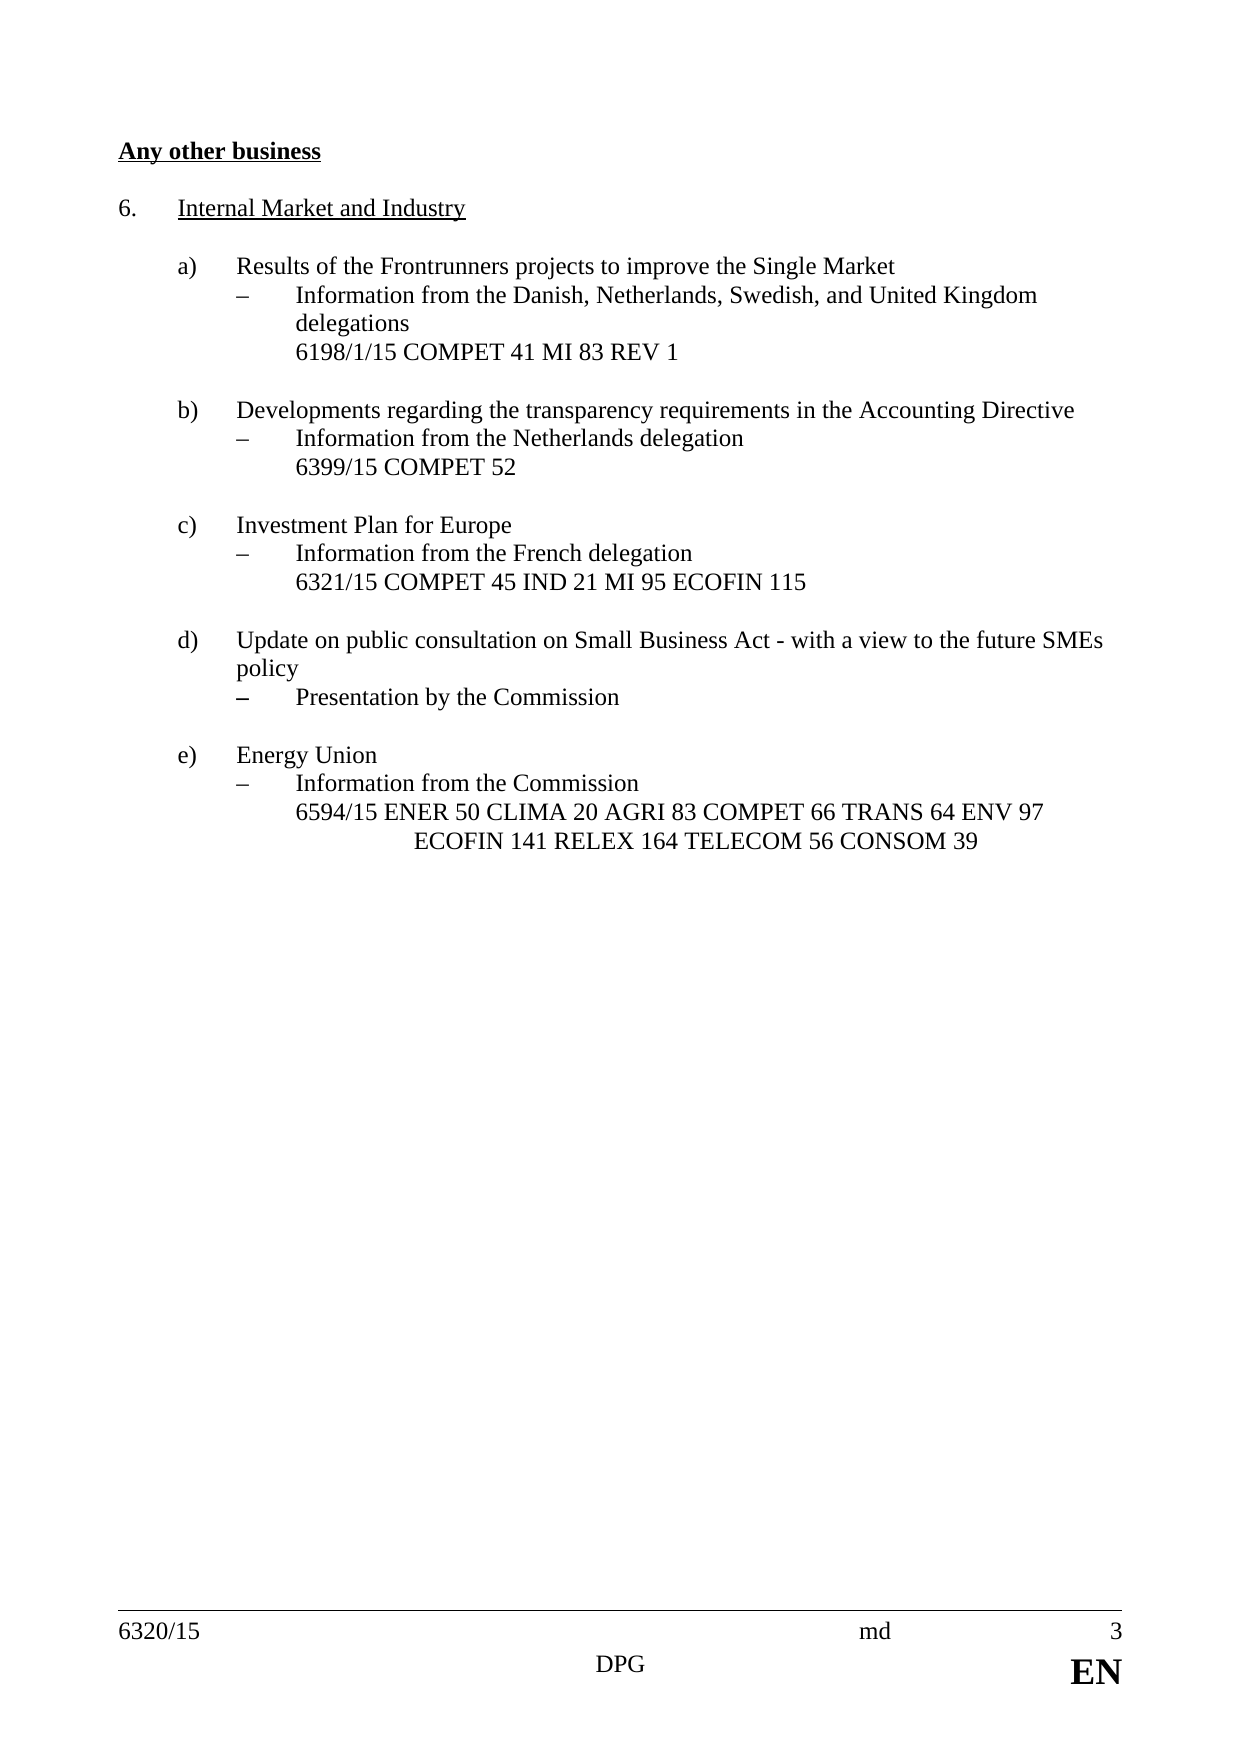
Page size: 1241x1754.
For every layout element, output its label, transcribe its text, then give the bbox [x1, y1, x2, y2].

text e) Energy Union [177, 740, 1122, 768]
text c) Investment Plan for Europe [177, 510, 1122, 538]
text Presentation by the Commission [236, 682, 1122, 711]
text 6321/15 COMPET 45 IND 21 MI 95 ECOFIN 115 [295, 567, 1122, 596]
text b) Developments regarding the transparency requirements in the Accounting Directive [177, 395, 1122, 423]
text Information from the Commission [236, 768, 1122, 797]
text a) Results of the Frontrunners projects to improve the Single Market [177, 251, 1122, 280]
text 6594/15 ENER 50 CLIMA 20 AGRI 83 COMPET 66 TRANS 64 ENV 97 [295, 797, 1122, 826]
text ECOFIN 141 RELEX 164 TELECOM 56 CONSOM 39 [413, 826, 1122, 855]
text Any other business [118, 136, 1122, 165]
text 6399/15 COMPET 52 [295, 452, 1122, 481]
text 6. Internal Market and Industry [118, 193, 1122, 222]
text Information from the French delegation [236, 538, 1122, 567]
text Information from the Netherlands delegation [236, 423, 1122, 452]
text Information from the Danish, Netherlands, Swedish, and United Kingdom delegations [236, 280, 1122, 337]
text d) Update on public consultation on Small Business Act - with a view to the future SMEs policy [177, 625, 1122, 682]
text 6198/1/15 COMPET 41 MI 83 REV 1 [295, 337, 1122, 366]
